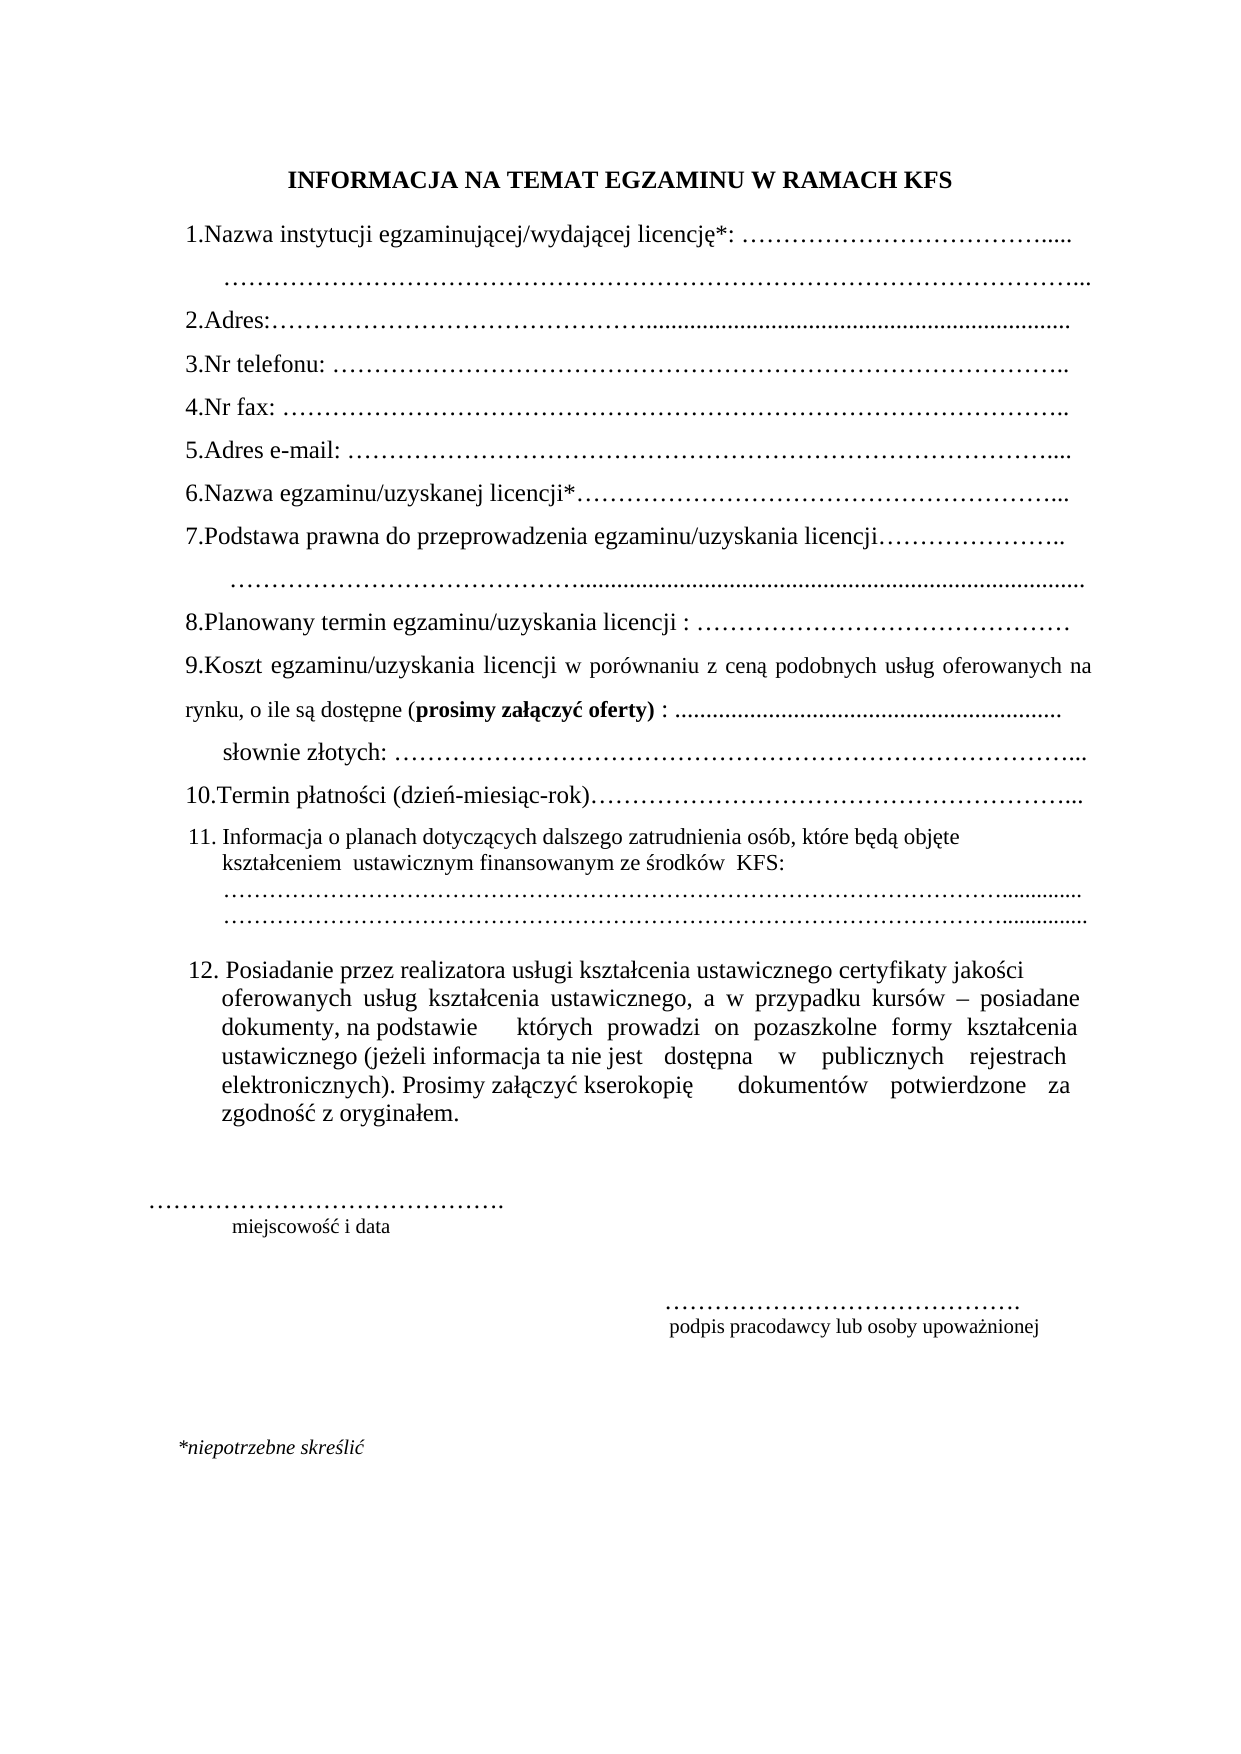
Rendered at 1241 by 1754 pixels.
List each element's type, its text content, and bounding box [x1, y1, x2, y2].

list …………………………………………………………………………………………... [223, 262, 1092, 291]
text ……………………………………. [148, 1185, 1092, 1213]
list ………………………………………………………………………………………….............. [223, 876, 1092, 902]
list 1.Nazwa instytucji egzaminującej/wydającej licencję*: ………………………………..... [185, 219, 1092, 248]
text miejscowość i data [148, 1213, 1092, 1238]
list 10.Termin płatności (dzień-miesiąc-rok)…………………………………………………... [185, 780, 1092, 809]
list 9.Koszt egzaminu/uzyskania licencji w porównaniu z ceną podobnych usług oferowanych na rynku, o ile są dostępne (prosimy załączyć oferty) : .............................................................. [185, 651, 1092, 722]
text oferowanych usług kształcenia ustawicznego, a w przypadku kursów – posiadane dokumenty, na podstawie których prowadzi on pozaszkolne formy kształcenia ustawicznego (jeżeli informacja ta nie jest dostępna w publicznych rejestrach elektronicznych). Prosimy załączyć kserokopię dokumentów potwierdzone za zgodność z oryginałem. [148, 983, 1092, 1127]
text INFORMACJA NA TEMAT EGZAMINU W RAMACH KFS [148, 165, 1092, 194]
list 7.Podstawa prawna do przeprowadzenia egzaminu/uzyskania licencji………………….. [185, 521, 1092, 550]
list 4.Nr fax: ………………………………………………………………………………….. [185, 392, 1092, 421]
text 12. Posiadanie przez realizatora usługi kształcenia ustawicznego certyfikaty jakości [148, 955, 1092, 983]
list 3.Nr telefonu: …………………………………………………………………………….. [185, 349, 1092, 377]
list ……………………………………................................................................................. [223, 564, 1092, 593]
text kształceniem ustawicznym finansowanym ze środków KFS: [148, 849, 1092, 876]
text 11. Informacja o planach dotyczących dalszego zatrudnienia osób, które będą objęte [148, 823, 1092, 849]
text *niepotrzebne skreślić [177, 1435, 1092, 1459]
list …………………………………………………………………………………………............... [223, 902, 1092, 928]
list 2.Adres:……………………………………….................................................................... [185, 306, 1092, 334]
list słownie złotych: ………………………………………………………………………... [223, 737, 1092, 766]
list 5.Adres e-mail: ………………………………………………………………………….... [185, 435, 1092, 464]
list 8.Planowany termin egzaminu/uzyskania licencji : ……………………………………… [185, 607, 1092, 636]
text ……………………………………. [590, 1286, 1092, 1314]
list 6.Nazwa egzaminu/uzyskanej licencji*…………………………………………………... [185, 478, 1092, 507]
text podpis pracodawcy lub osoby upoważnionej [590, 1314, 1092, 1338]
